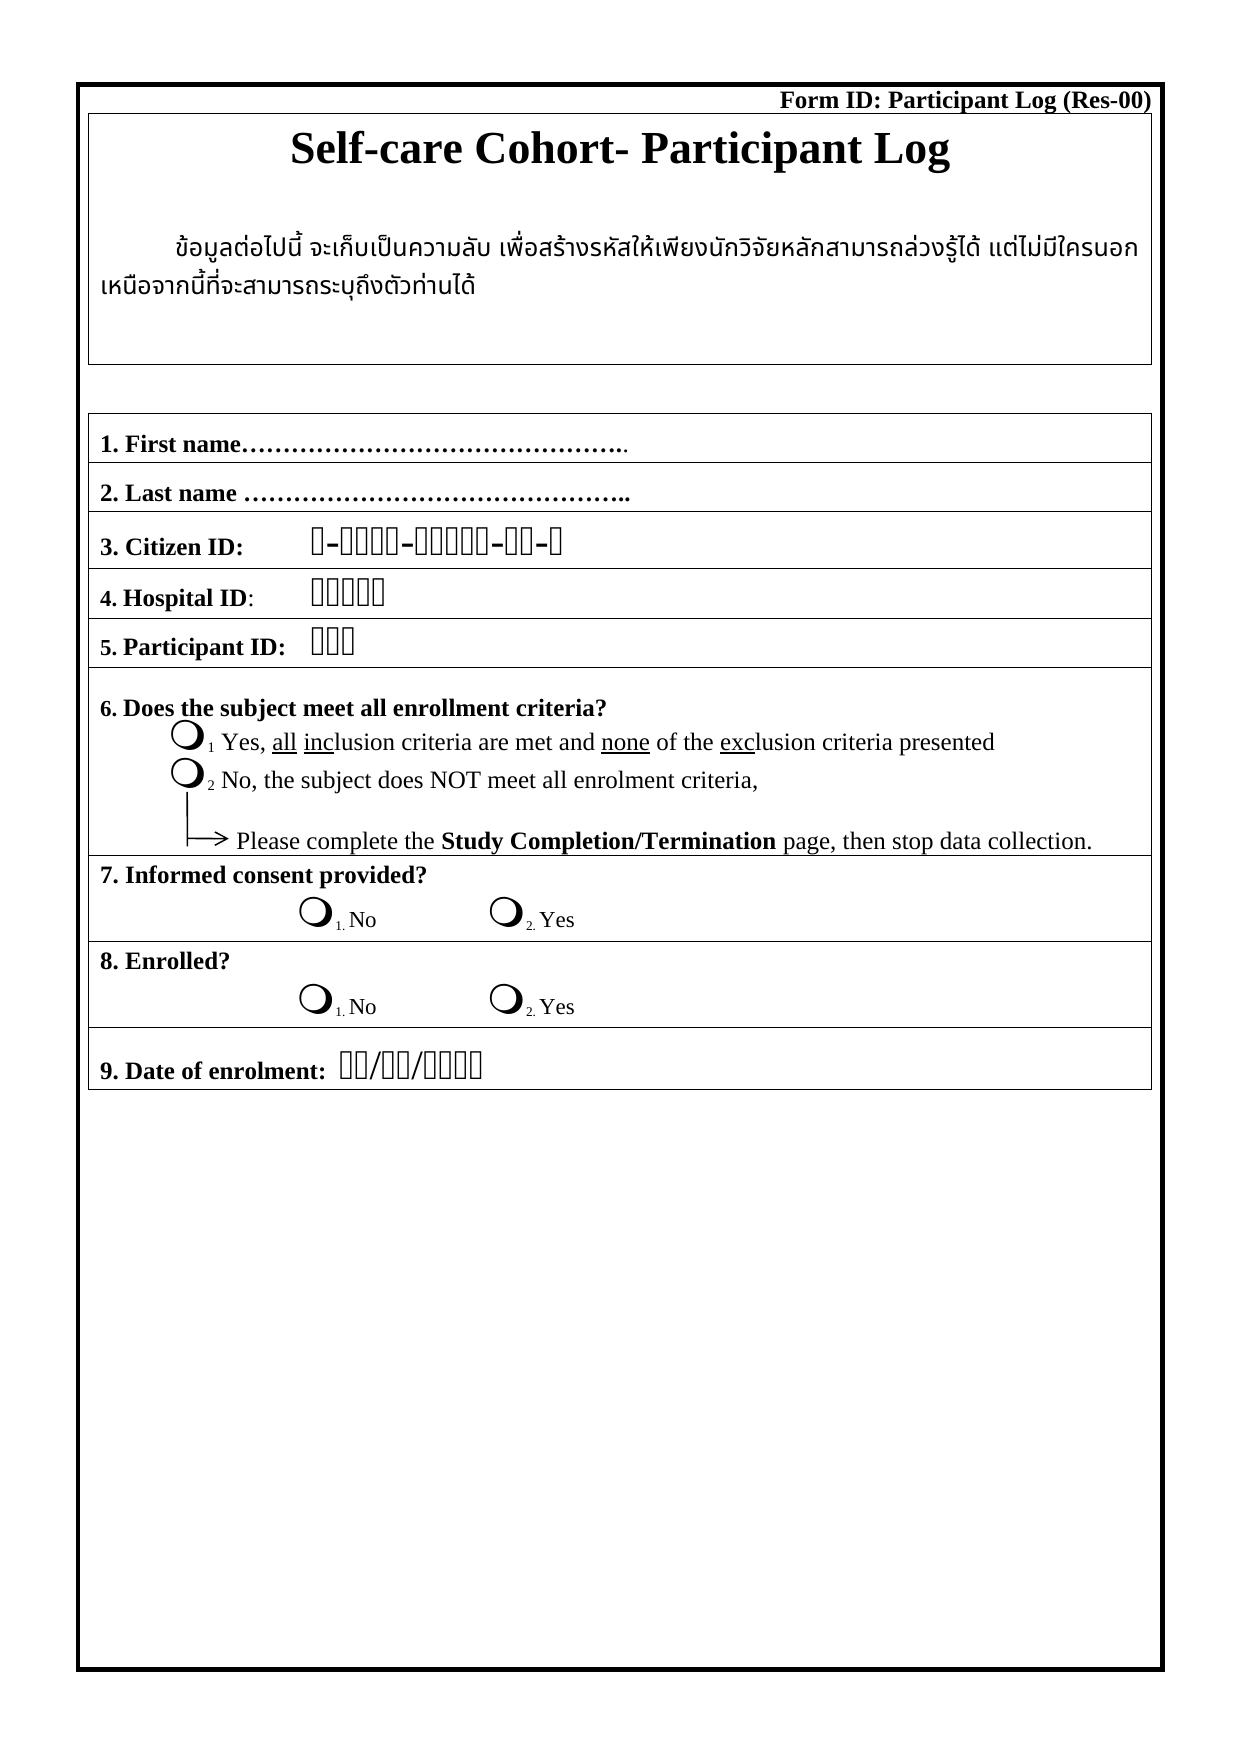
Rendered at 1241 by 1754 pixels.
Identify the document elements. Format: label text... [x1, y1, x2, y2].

table_header 1. First name……………………………………….. [89, 414, 1151, 462]
table_cell 4. Hospital ID: [89, 569, 1151, 618]
table_cell 6. Does the subject meet all enrollment criteria? 1 Yes, all inclusion criteria are met and none of the exclusion criteria presented 2 No, the subject does NOT meet all enrolment criteria, Please complete the Study Completion/Termination page, then stop data collection. [89, 668, 1151, 855]
table_cell 5. Participant ID: [89, 619, 1151, 667]
table_cell 8. Enrolled? 1. No 2. Yes [89, 942, 1151, 1027]
table_cell 9. Date of enrolment: // [89, 1028, 1151, 1089]
table_cell 7. Informed consent provided? 1. No 2. Yes [89, 856, 1151, 941]
table_header Self-care Cohort- Participant Log ข้อมูลต่อไปนี้ จะเก็บเป็นความลับ เพื่อสร้างรหัสให้เพียงนักวิจัยหลักสามารถล่วงรู้ได้ แต่ไม่มีใครนอกเหนือจากนี้ที่จะสามารถระบุถึงตัวท่านได้ [89, 114, 1151, 364]
text Form ID: Participant Log (Res-00) [89, 89, 1152, 113]
table_cell 3. Citizen ID: ---- [89, 512, 1151, 568]
table_cell 2. Last name ……………………………………….. [89, 463, 1151, 511]
